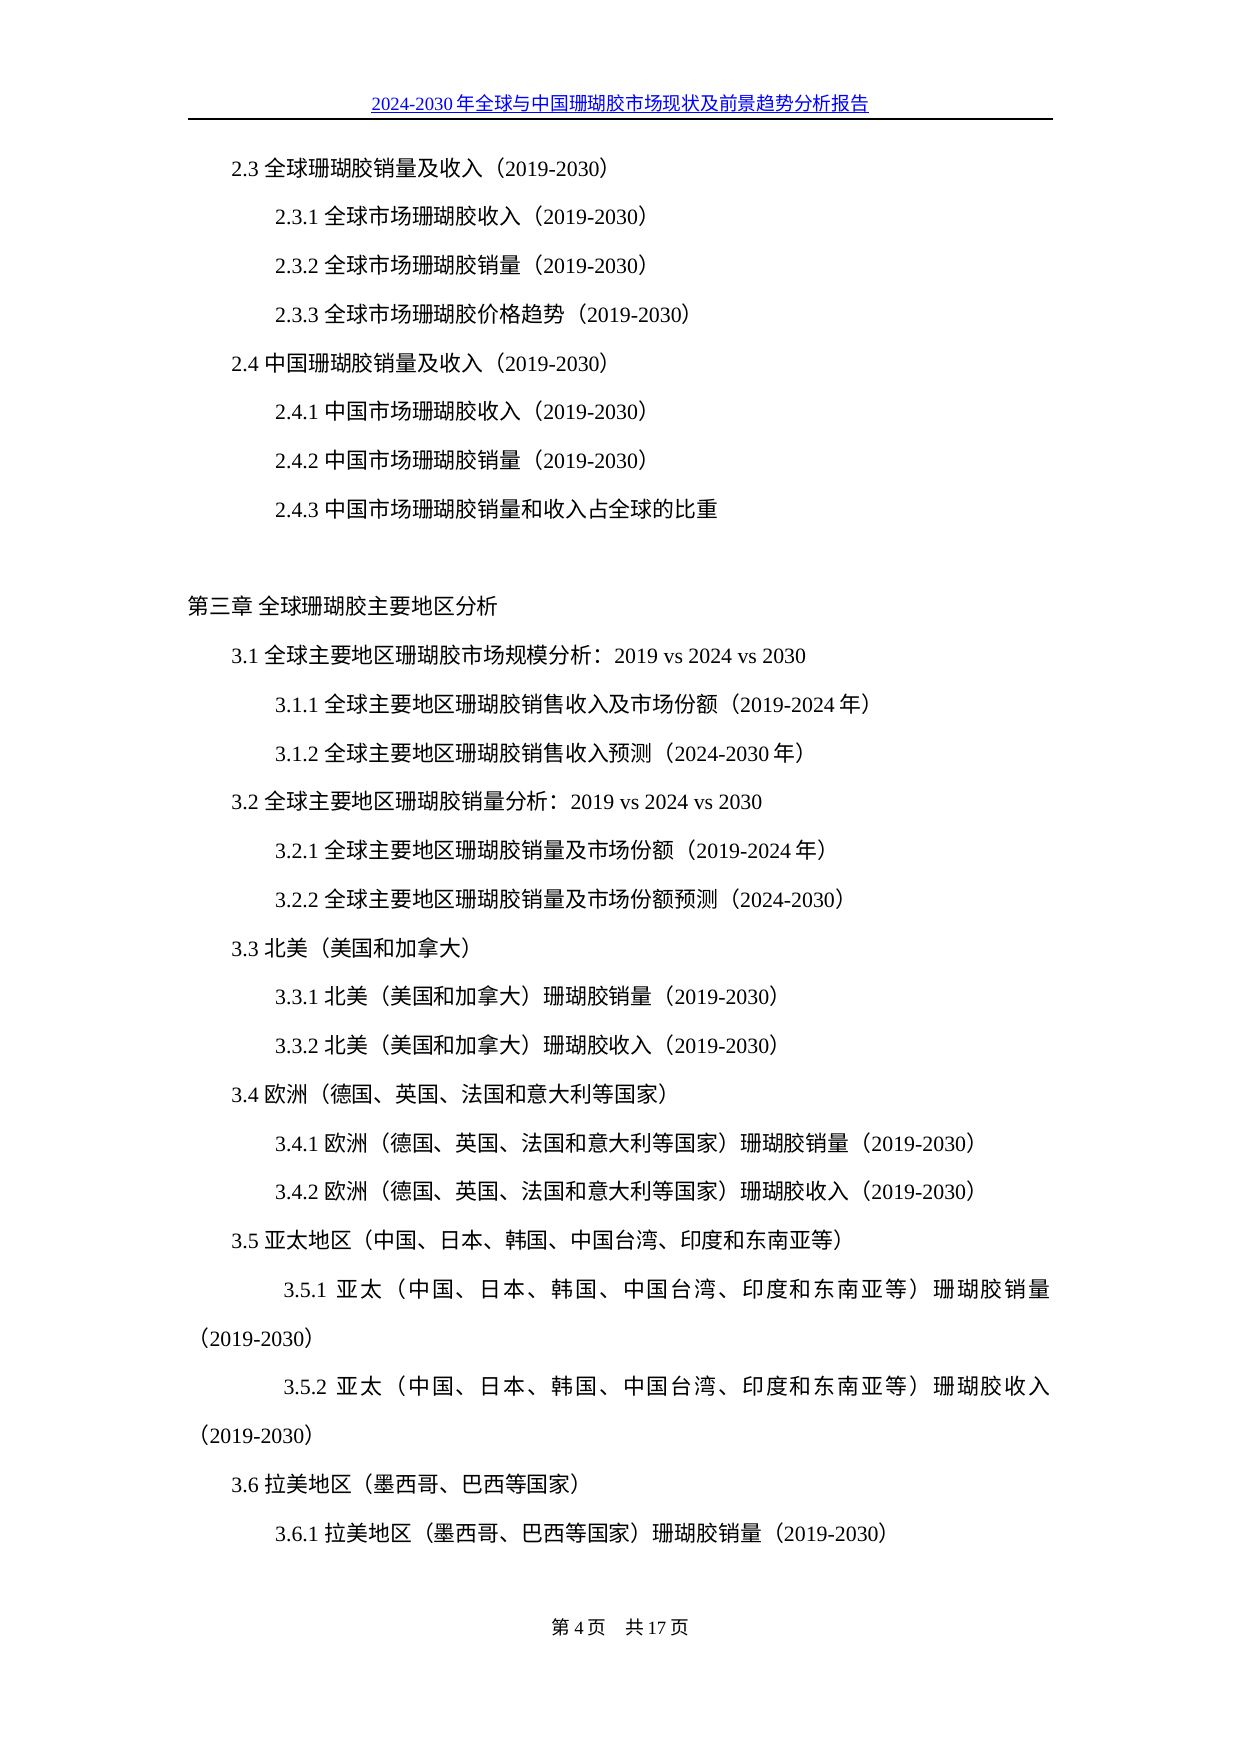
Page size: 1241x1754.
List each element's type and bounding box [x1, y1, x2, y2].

text [187, 150, 1053, 1548]
